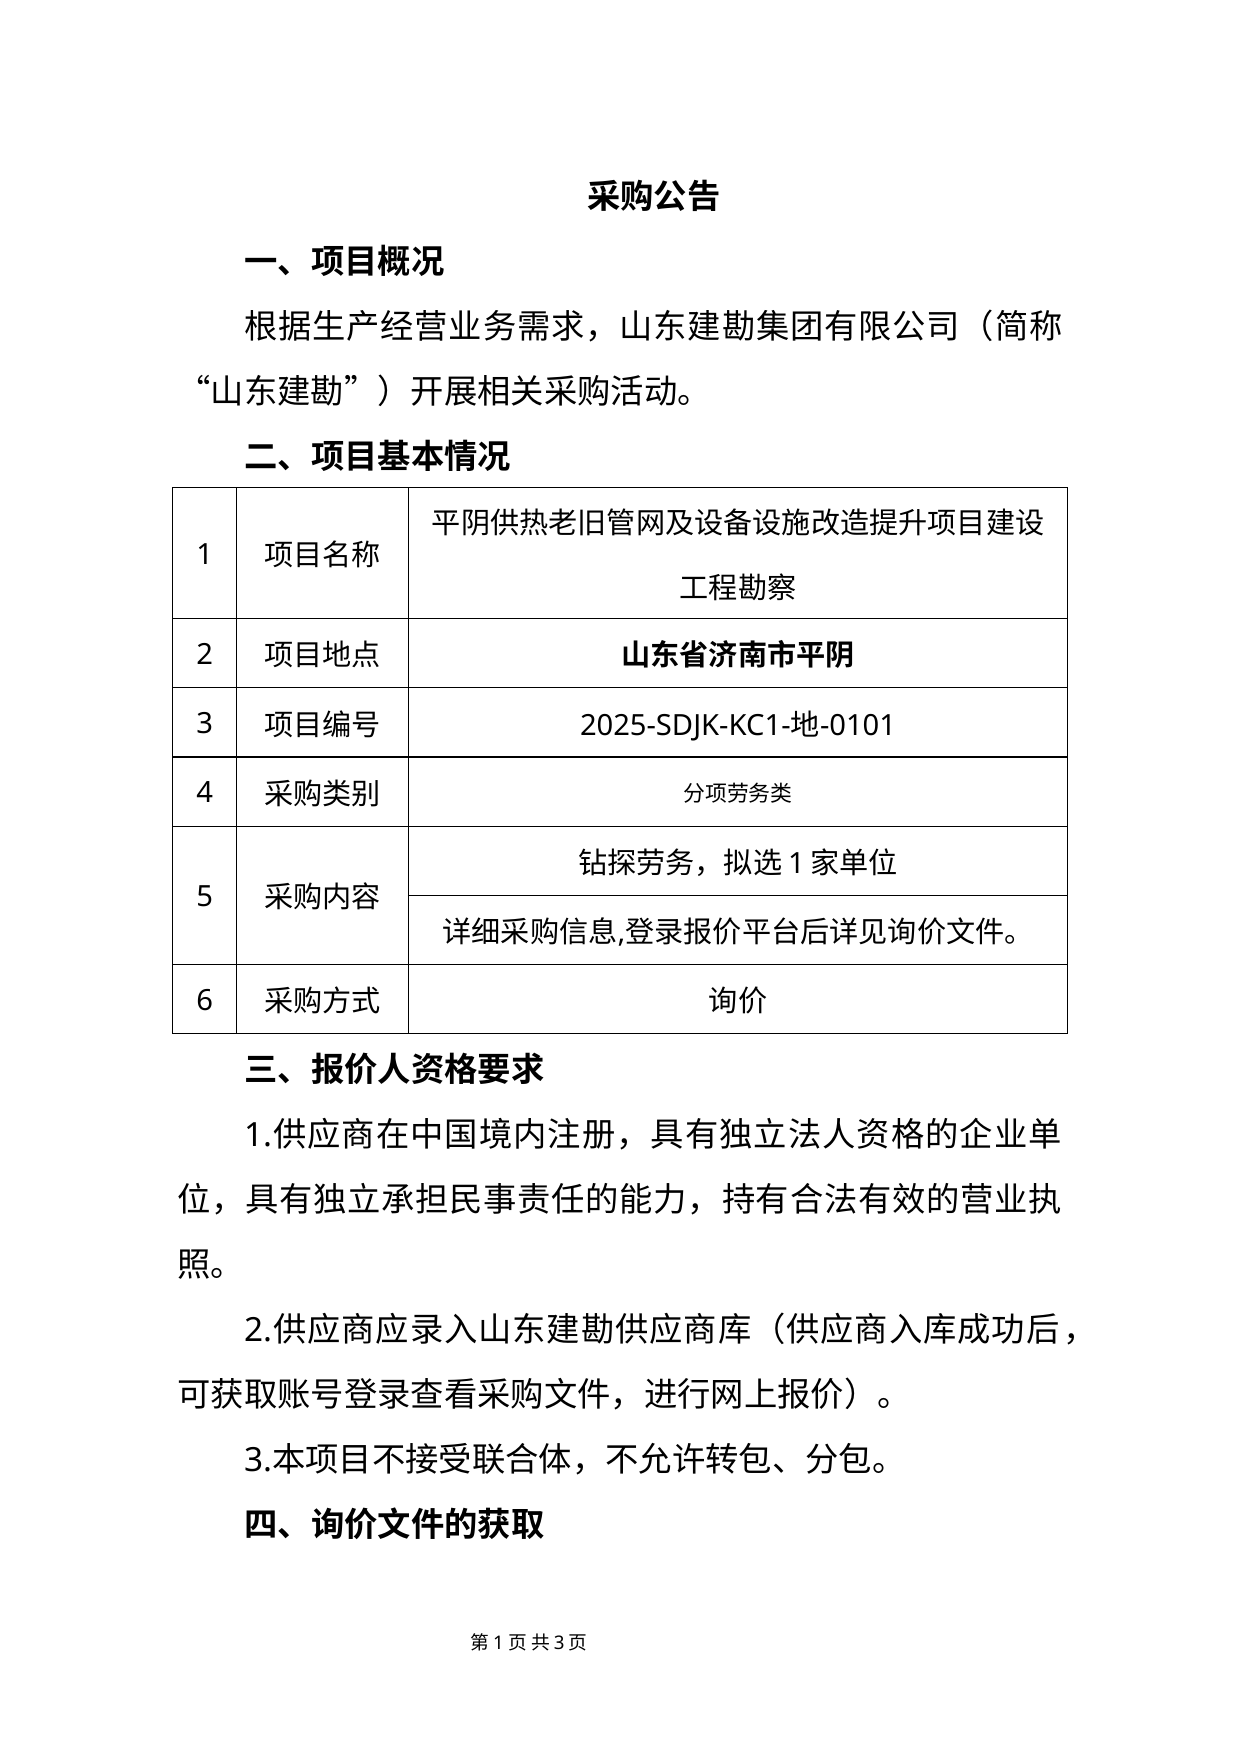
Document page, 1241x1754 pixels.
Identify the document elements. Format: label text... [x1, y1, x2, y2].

text 根据生产经营业务需求，山东建勘集团有限公司（简称“山东建勘”）开展相关采购活动。 [177, 292, 1063, 422]
table_cell 山东省济南市平阴 [409, 619, 1067, 687]
text 2.供应商应录入山东建勘供应商库（供应商入库成功后，可获取账号登录查看采购文件，进行网上报价）。 [177, 1294, 1063, 1424]
table_cell 采购方式 [237, 965, 408, 1033]
text 1.供应商在中国境内注册，具有独立法人资格的企业单位，具有独立承担民事责任的能力，持有合法有效的营业执照。 [177, 1099, 1063, 1294]
text 二、项目基本情况 [177, 422, 1063, 487]
table_cell 项目编号 [237, 688, 408, 756]
table_cell 采购内容 [237, 827, 408, 964]
text 采购公告 [177, 162, 1063, 227]
text 一、项目概况 [177, 227, 1063, 292]
text 四、询价文件的获取 [177, 1489, 1063, 1554]
table_cell 5 [173, 827, 236, 964]
text 3.本项目不接受联合体，不允许转包、分包。 [177, 1424, 1063, 1489]
table_cell 详细采购信息,登录报价平台后详见询价文件。 [409, 896, 1067, 964]
table_cell 3 [173, 688, 236, 756]
table_cell 6 [173, 965, 236, 1033]
table_cell 钻探劳务，拟选1家单位 [409, 827, 1067, 895]
table_header 平阴供热老旧管网及设备设施改造提升项目建设工程勘察 [409, 488, 1067, 618]
table_header 1 [173, 488, 236, 618]
table_cell 采购类别 [237, 758, 408, 826]
table_cell 项目地点 [237, 619, 408, 687]
table_cell 4 [173, 758, 236, 826]
table_cell 询价 [409, 965, 1067, 1033]
text 三、报价人资格要求 [177, 1034, 1063, 1099]
table_header 项目名称 [237, 488, 408, 618]
table_cell 2 [173, 619, 236, 687]
table_cell 2025-SDJK-KC1-地-0101 [409, 688, 1067, 756]
